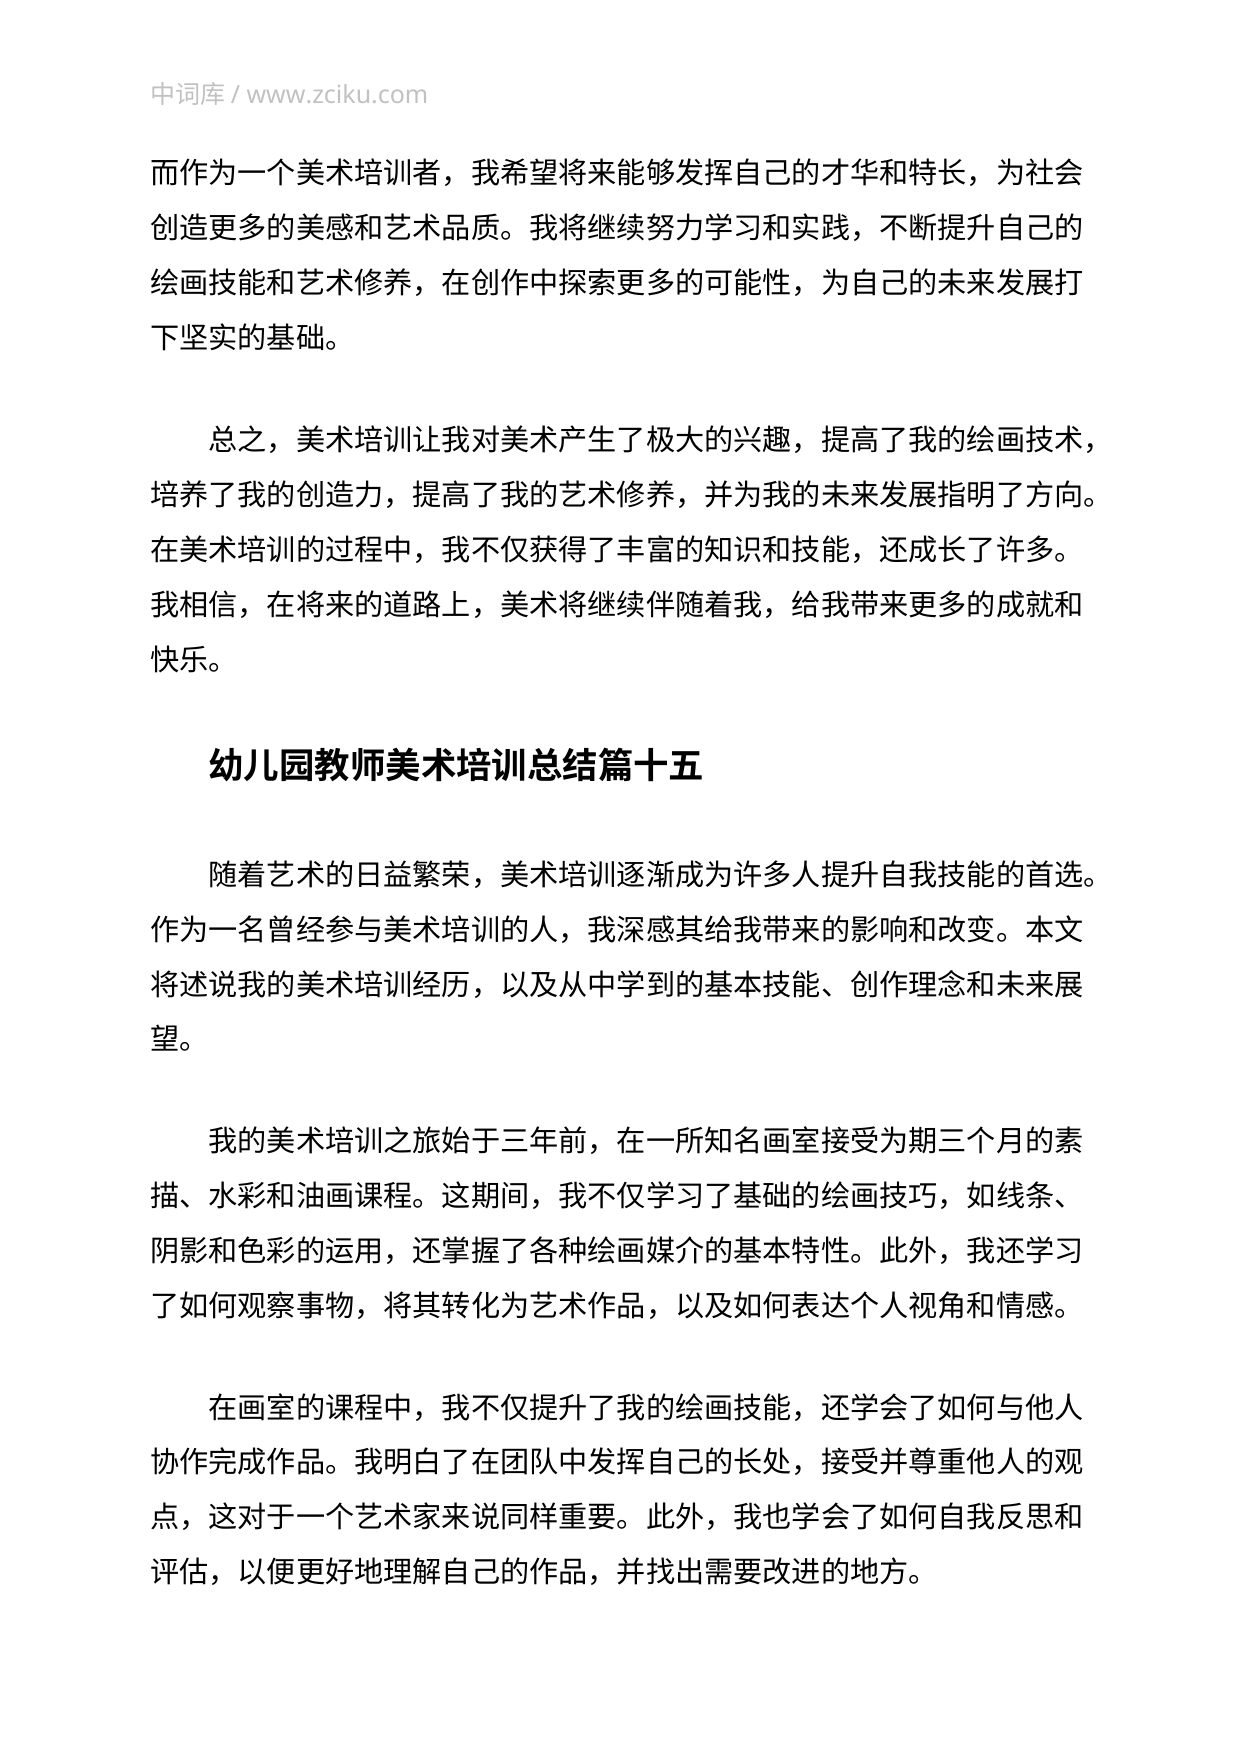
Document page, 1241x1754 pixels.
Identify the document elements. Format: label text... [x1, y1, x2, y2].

text 在画室的课程中，我不仅提升了我的绘画技能，还学会了如何与他人协作完成作品。我明白了在团队中发挥自己的长处，接受并尊重他人的观点，这对于一个艺术家来说同样重要。此外，我也学会了如何自我反思和评估，以便更好地理解自己的作品，并找出需要改进的地方。 [150, 1384, 1090, 1591]
text 总之，美术培训让我对美术产生了极大的兴趣，提高了我的绘画技术，培养了我的创造力，提高了我的艺术修养，并为我的未来发展指明了方向。在美术培训的过程中，我不仅获得了丰富的知识和技能，还成长了许多。我相信，在将来的道路上，美术将继续伴随着我，给我带来更多的成就和快乐。 [150, 416, 1090, 678]
text 随着艺术的日益繁荣，美术培训逐渐成为许多人提升自我技能的首选。作为一名曾经参与美术培训的人，我深感其给我带来的影响和改变。本文将述说我的美术培训经历，以及从中学到的基本技能、创作理念和未来展望。 [150, 851, 1090, 1058]
text 幼儿园教师美术培训总结篇十五 [150, 738, 1090, 789]
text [150, 150, 1090, 357]
text 我的美术培训之旅始于三年前，在一所知名画室接受为期三个月的素描、水彩和油画课程。这期间，我不仅学习了基础的绘画技巧，如线条、阴影和色彩的运用，还掌握了各种绘画媒介的基本特性。此外，我还学习了如何观察事物，将其转化为艺术作品，以及如何表达个人视角和情感。 [150, 1118, 1090, 1325]
